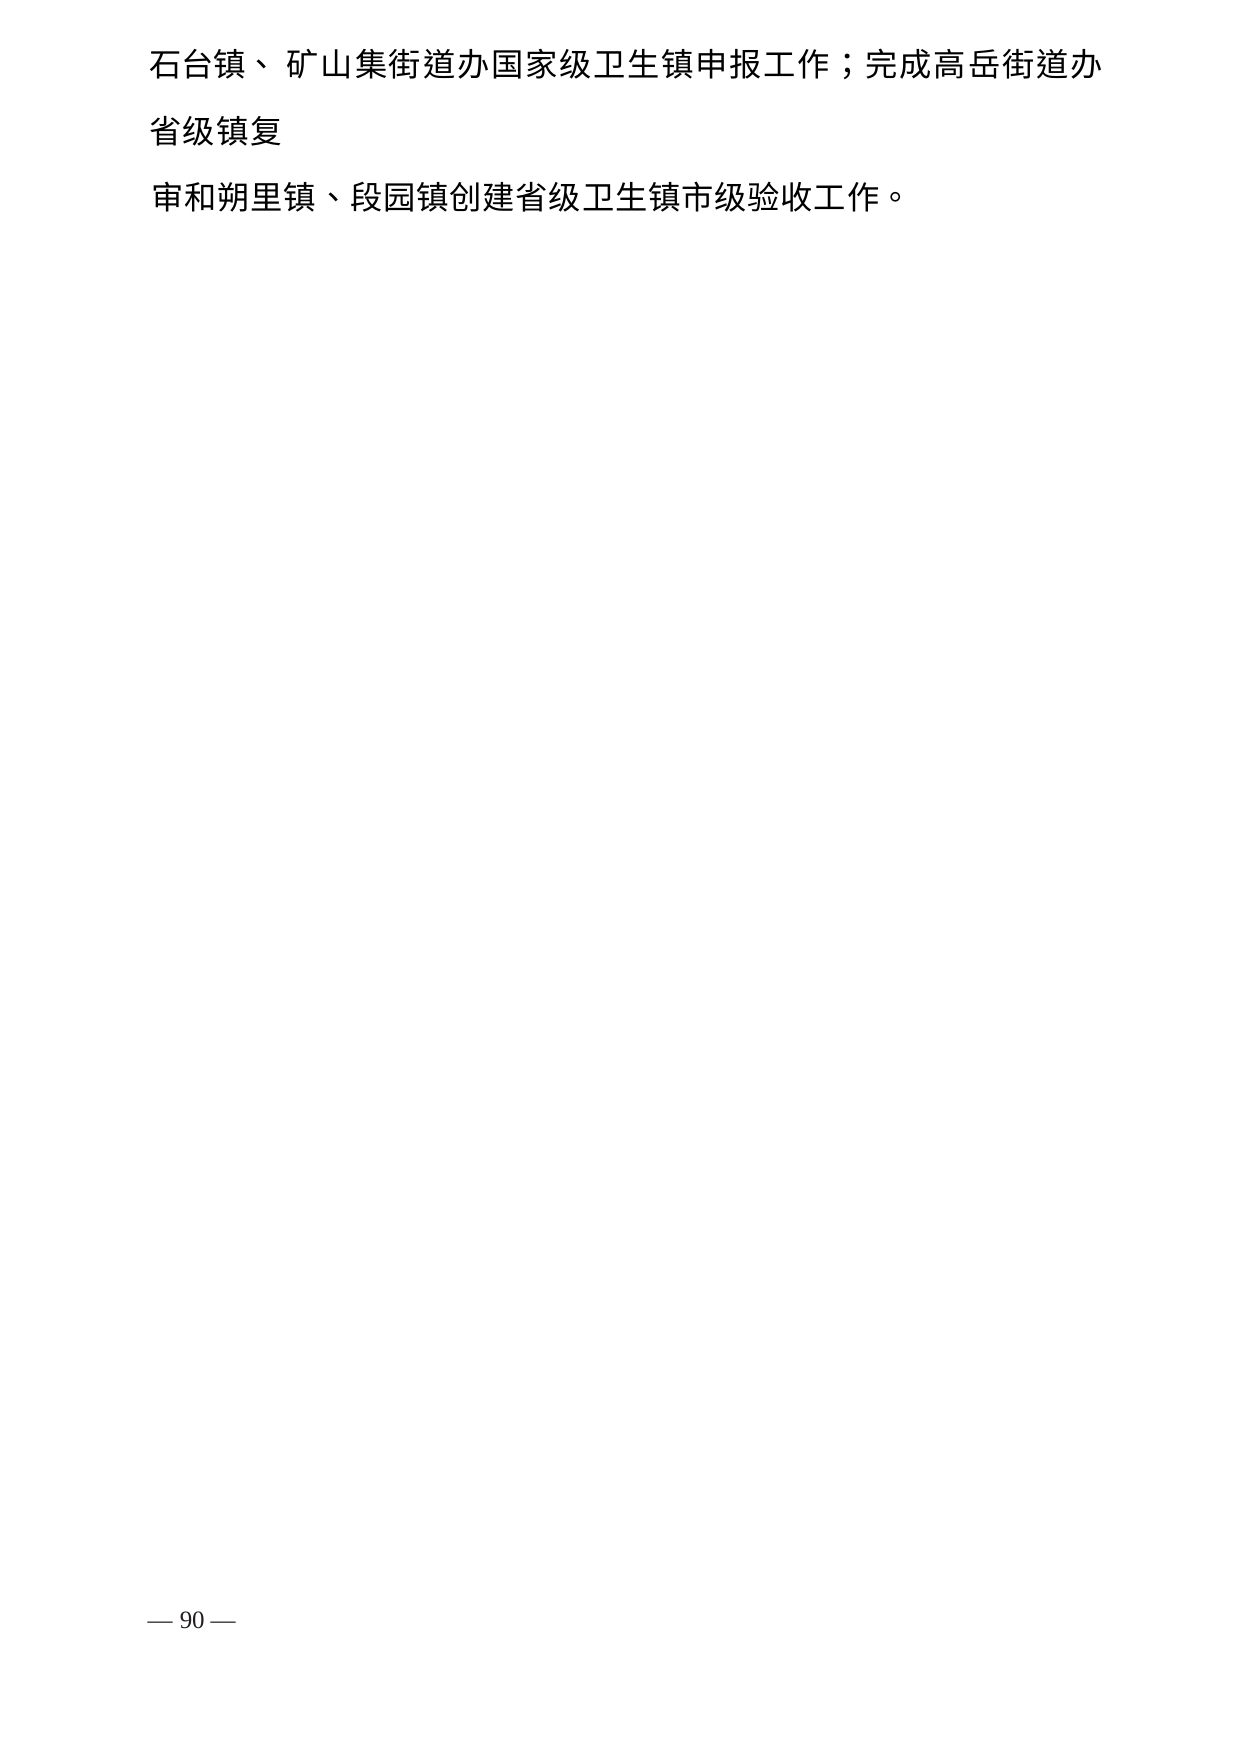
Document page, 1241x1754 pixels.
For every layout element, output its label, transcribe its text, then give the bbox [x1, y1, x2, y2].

text 审和朔里镇、段园镇创建省级卫生镇市级验收工作。 [151, 177, 1103, 217]
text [149, 42, 1103, 153]
